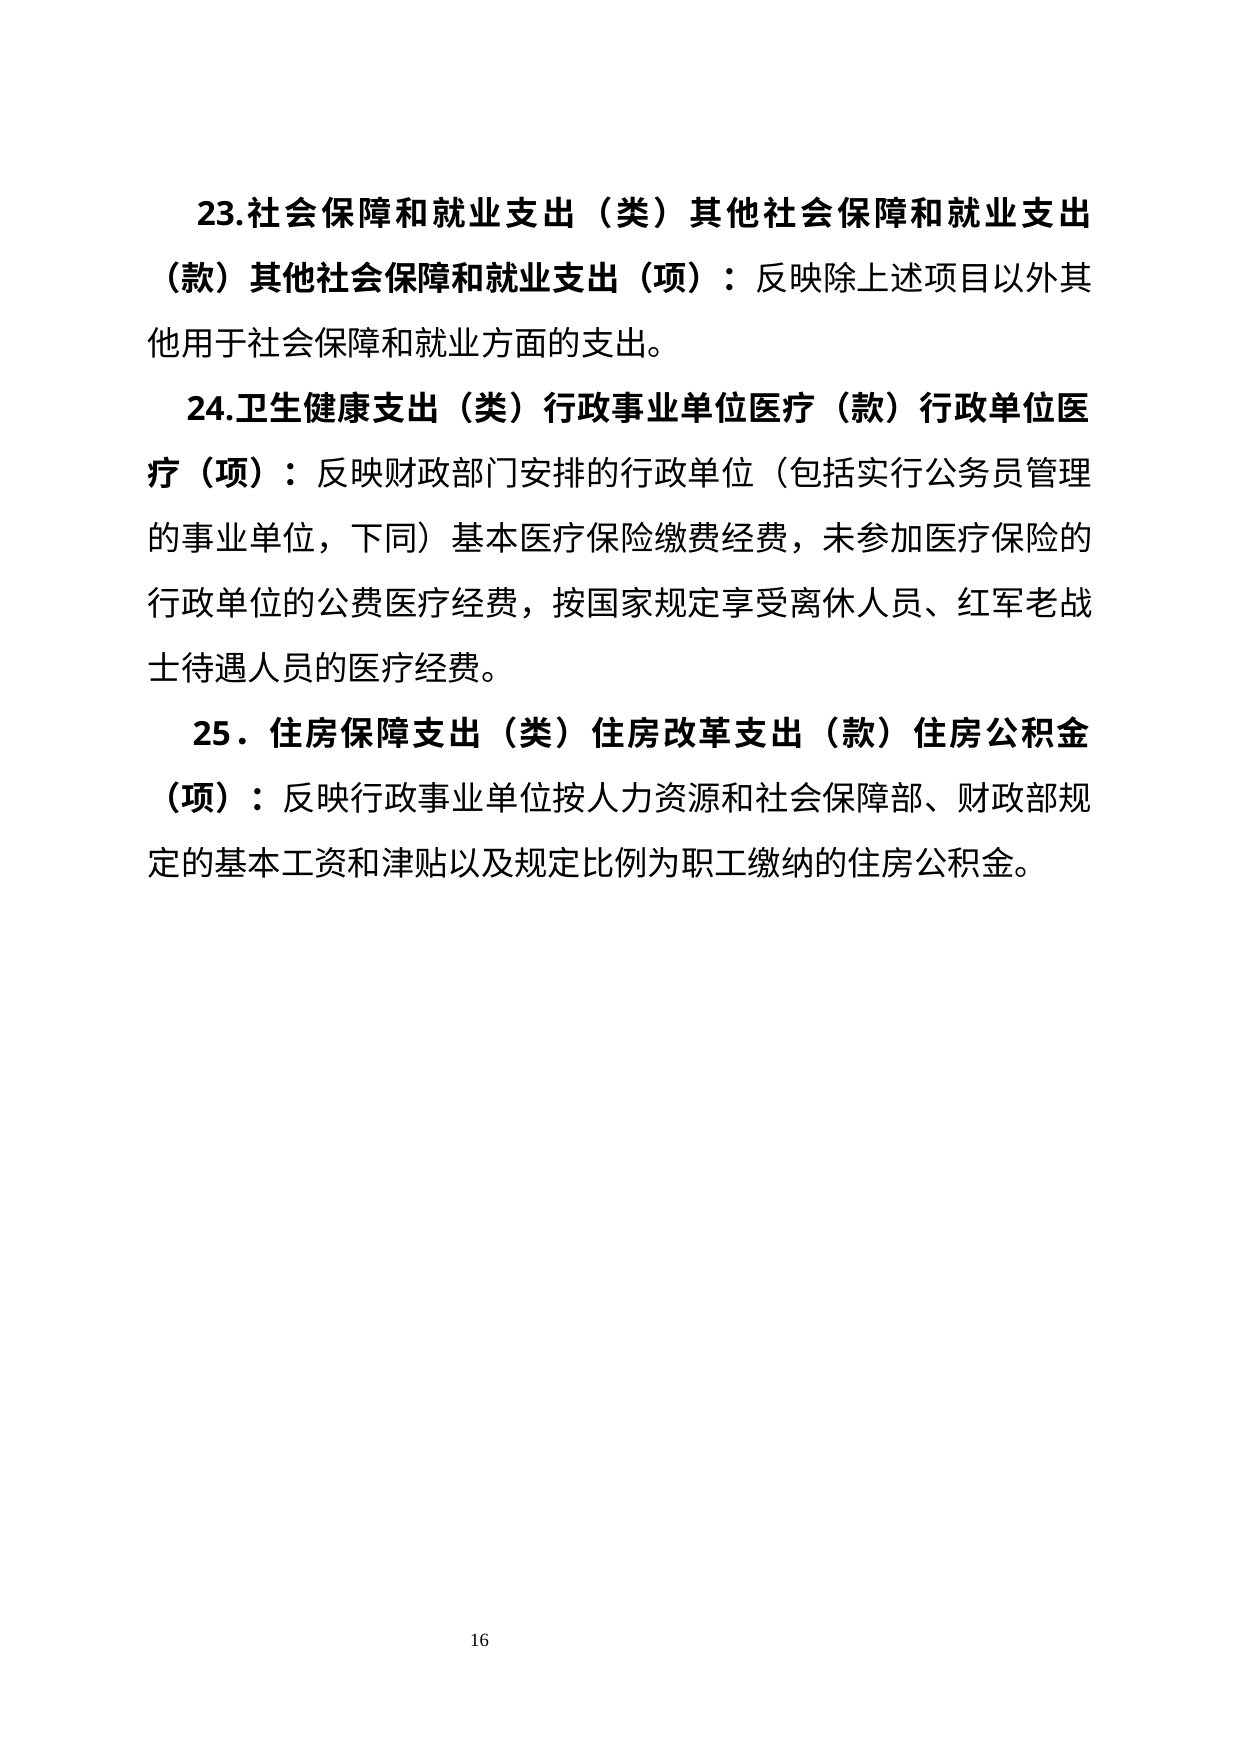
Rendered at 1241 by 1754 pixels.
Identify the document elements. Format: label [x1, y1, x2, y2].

text [148, 178, 1092, 893]
